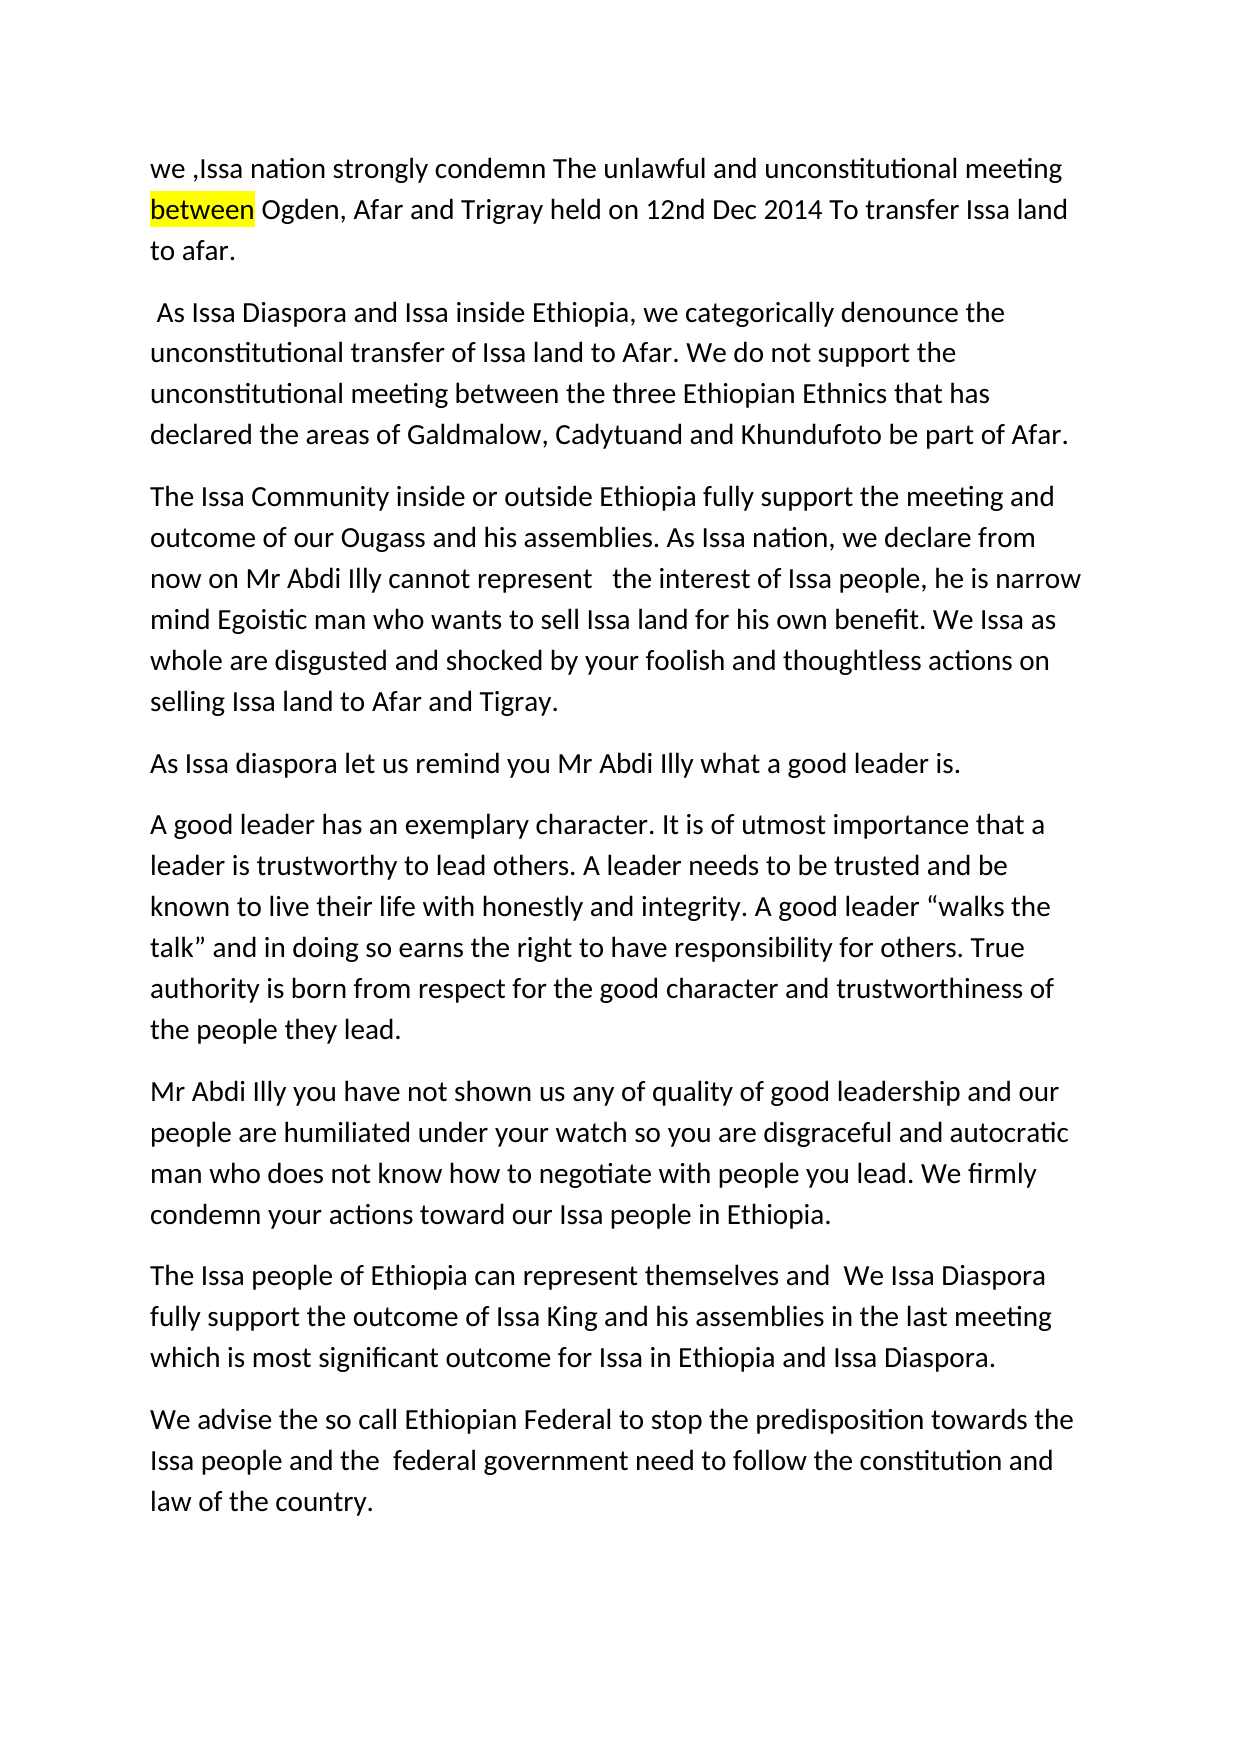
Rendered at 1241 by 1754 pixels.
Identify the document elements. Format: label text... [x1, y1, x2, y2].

text A good leader has an exemplary character. It is of utmost importance that a leader is trustworthy to lead others. A leader needs to be trusted and be known to live their life with honestly and integrity. A good leader “walks the talk” and in doing so earns the right to have responsibility for others. True authority is born from respect for the good character and trustworthiness of the people they lead. [150, 806, 1090, 1047]
text As Issa diaspora let us remind you Mr Abdi Illy what a good leader is. [150, 745, 1090, 780]
text The Issa Community inside or outside Ethiopia fully support the meeting and outcome of our Ougass and his assemblies. As Issa nation, we declare from now on Mr Abdi Illy cannot represent the interest of Issa people, he is narrow mind Egoistic man who wants to sell Issa land for his own benefit. We Issa as whole are disgusted and shocked by your foolish and thoughtless actions on selling Issa land to Afar and Tigray. [150, 478, 1090, 718]
text As Issa Diaspora and Issa inside Ethiopia, we categorically denounce the unconstitutional transfer of Issa land to Afar. We do not support the unconstitutional meeting between the three Ethiopian Ethnics that has declared the areas of Galdmalow, Cadytuand and Khundufoto be part of Afar. [150, 294, 1090, 452]
text The Issa people of Ethiopia can represent themselves and We Issa Diaspora fully support the outcome of Issa King and his assemblies in the last meeting which is most significant outcome for Issa in Ethiopia and Issa Diaspora. [150, 1257, 1090, 1375]
text We advise the so call Ethiopian Federal to stop the predisposition towards the Issa people and the federal government need to follow the constitution and law of the country. [150, 1401, 1090, 1519]
text we ,Issa nation strongly condemn The unlawful and unconstitutional meeting between Ogden, Afar and Trigray held on 12nd Dec 2014 To transfer Issa land to afar. [150, 150, 1090, 267]
text Mr Abdi Illy you have not shown us any of quality of good leadership and our people are humiliated under your watch so you are disgraceful and autocratic man who does not know how to negotiate with people you lead. We firmly condemn your actions toward our Issa people in Ethiopia. [150, 1073, 1090, 1231]
